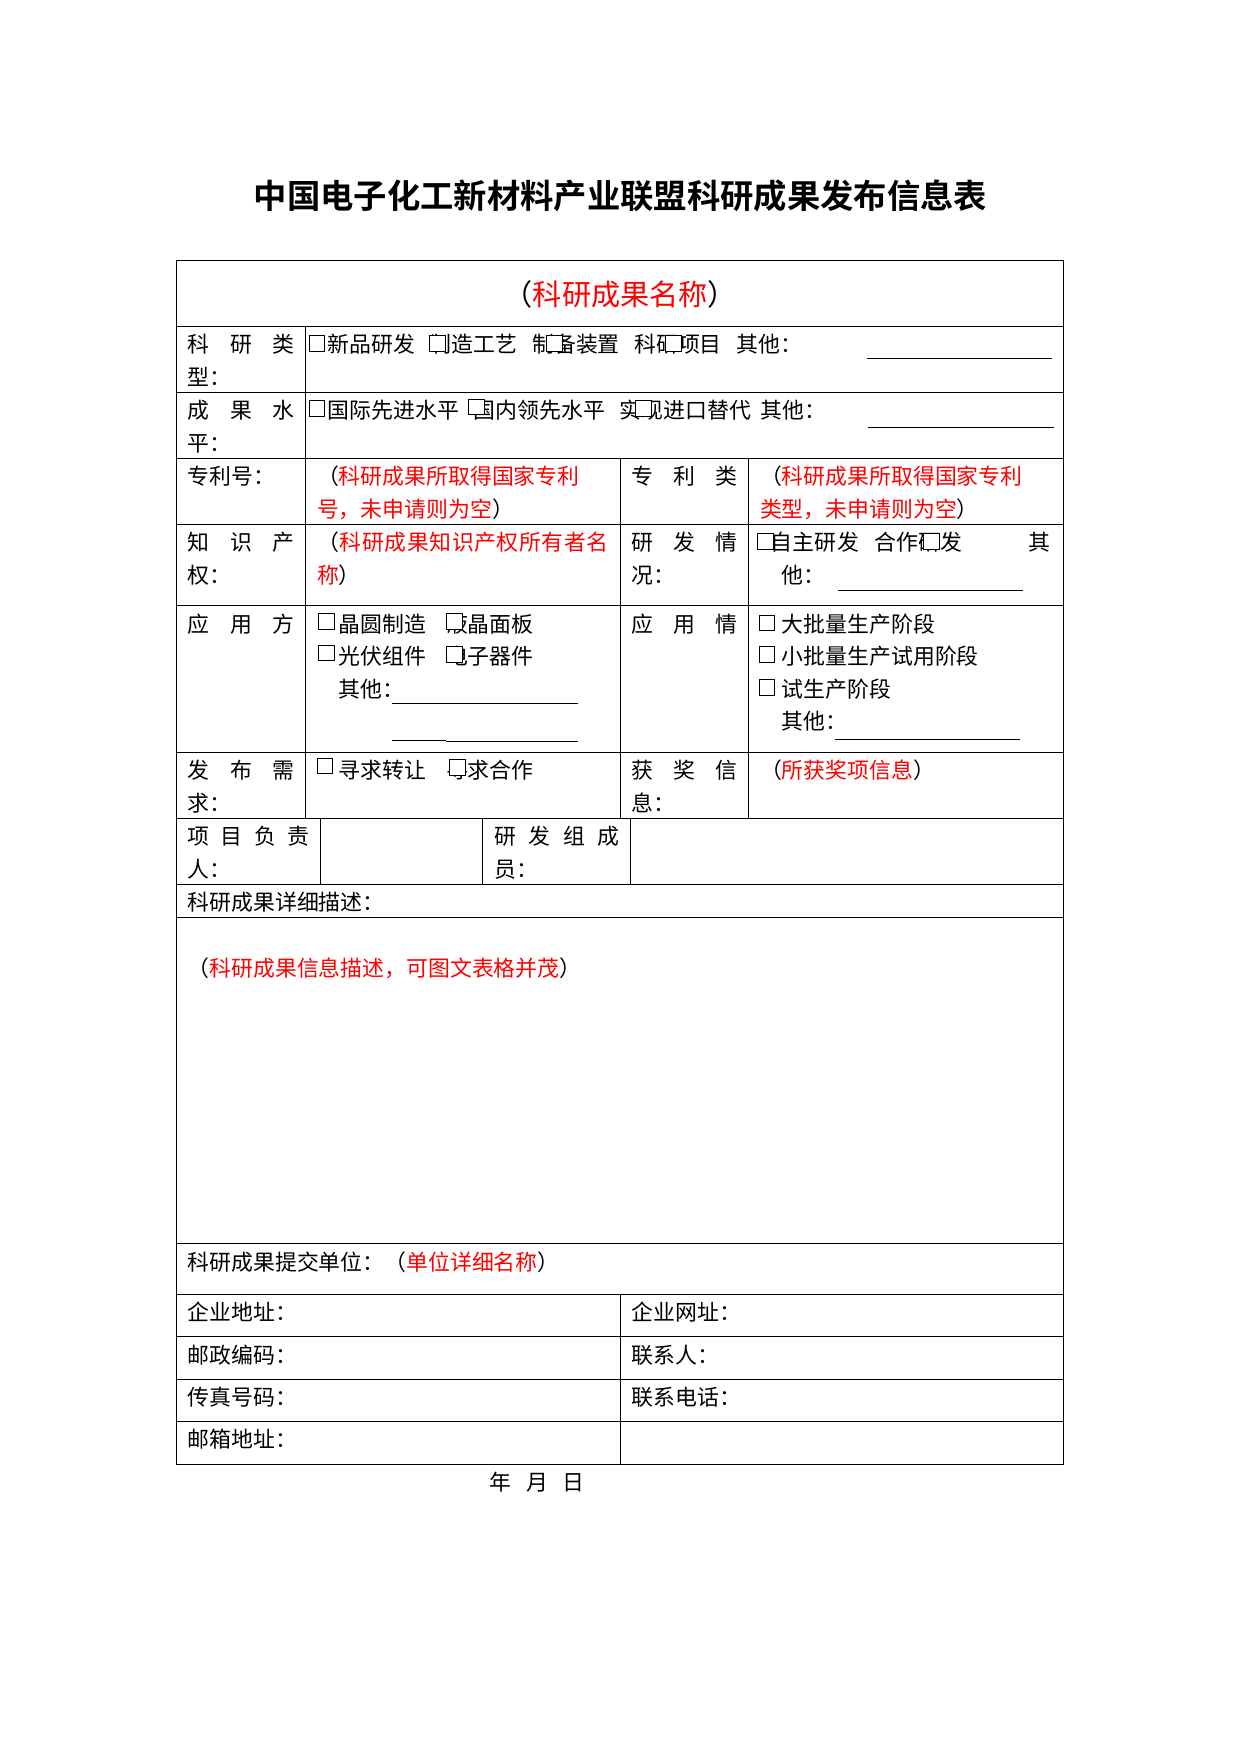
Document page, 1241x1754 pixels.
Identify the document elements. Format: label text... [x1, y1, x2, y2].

table_cell [621, 1422, 1063, 1464]
table_cell 获奖信息： [621, 753, 748, 818]
text 中国电子化工新材料产业联盟科研成果发布信息表 [187, 162, 1053, 227]
table_cell 邮箱地址： [177, 1422, 620, 1464]
table_cell 研发情况： [621, 525, 748, 605]
table_cell 传真号码： [177, 1380, 620, 1421]
table_cell 知识产权： [177, 525, 305, 605]
table_cell [321, 819, 482, 884]
table_cell 企业地址： [177, 1295, 620, 1336]
table_cell 科研成果提交单位：（单位详细名称） [177, 1244, 1063, 1294]
table_cell 联系人： [621, 1337, 1063, 1379]
table_cell 专利号： [177, 459, 305, 524]
table_cell 寻求转让 寻求合作 [306, 753, 620, 818]
table_cell [631, 819, 1063, 884]
table_cell 应用情况： [621, 606, 748, 752]
table_cell 科研类型： [177, 327, 305, 392]
table_cell （科研成果所取得国家专利 号，未申请则为空） [306, 459, 620, 524]
table_cell （所获奖项信息） [749, 753, 1063, 818]
table_cell 联系电话： [621, 1380, 1063, 1421]
table_cell 晶圆制造 液晶面板 光伏组件 电子器件 其他： [306, 606, 620, 752]
text 年 月 日 [187, 1465, 1053, 1497]
table_cell （科研成果所取得国家专利 类型，未申请则为空） [749, 459, 1063, 524]
table_cell （科研成果信息描述，可图文表格并茂） [177, 918, 1063, 1243]
table_cell 国际先进水平 国内领先水平 实现进口替代 其他： [306, 393, 1063, 458]
table_cell 新品研发 制造工艺 制备装置 科研项目 其他： [306, 327, 1063, 392]
table_cell 项目负责人： [177, 819, 320, 884]
table_cell 研发组成员： [483, 819, 630, 884]
table_cell 成果水平： [177, 393, 305, 458]
table_cell （科研成果知识产权所有者名称） [306, 525, 620, 605]
table_cell 企业网址： [621, 1295, 1063, 1336]
table_cell 大批量生产阶段 小批量生产试用阶段 试生产阶段 其他： [749, 606, 1063, 752]
table_header （科研成果名称） [177, 261, 1063, 326]
table_cell 专利类型： [621, 459, 748, 524]
table_cell 应用方向： [177, 606, 305, 752]
table_cell 发布需求： [177, 753, 305, 818]
table_cell 邮政编码： [177, 1337, 620, 1379]
table_cell 科研成果详细描述： [177, 885, 1063, 917]
table_cell 自主研发 合作研发 其他： [749, 525, 1063, 605]
